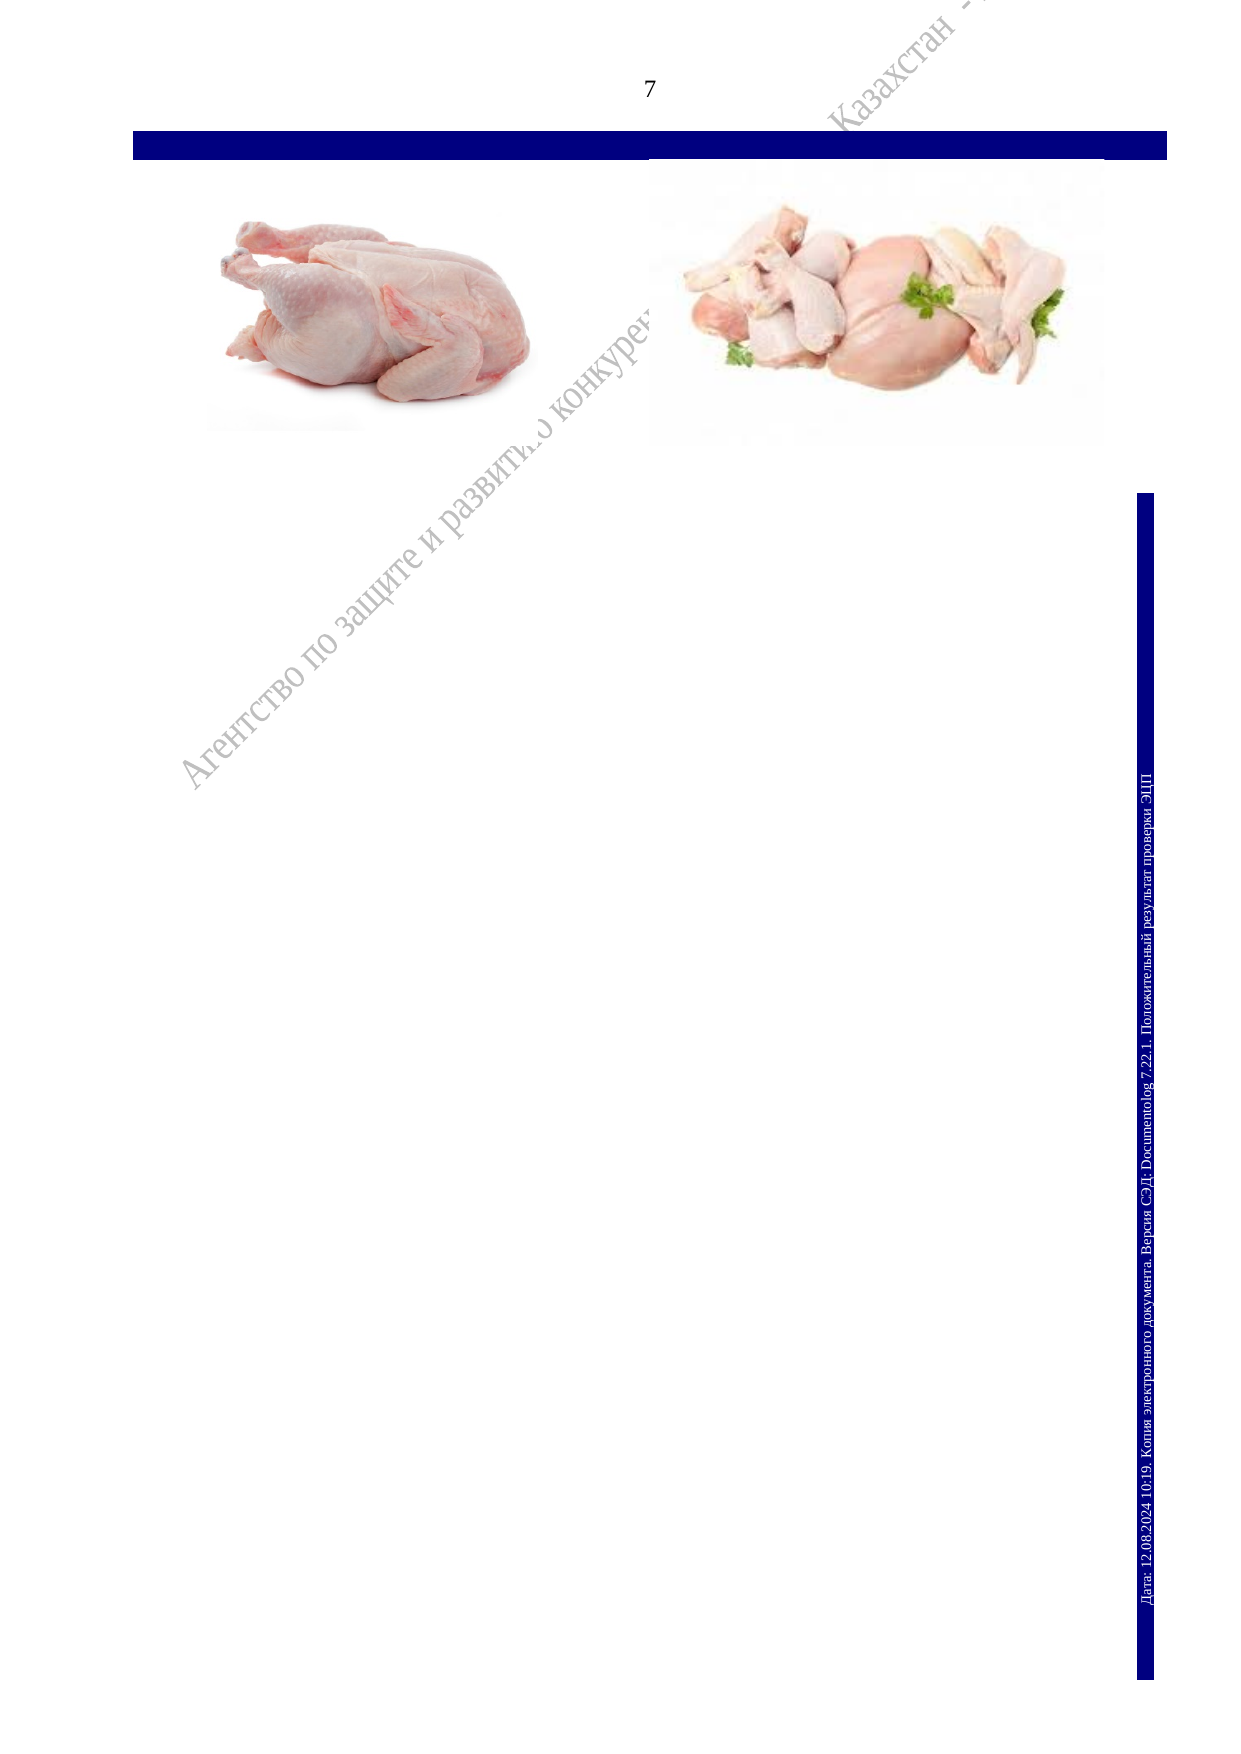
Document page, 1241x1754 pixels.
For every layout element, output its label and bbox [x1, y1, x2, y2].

picture [649, 159, 1105, 446]
picture [206, 182, 538, 446]
